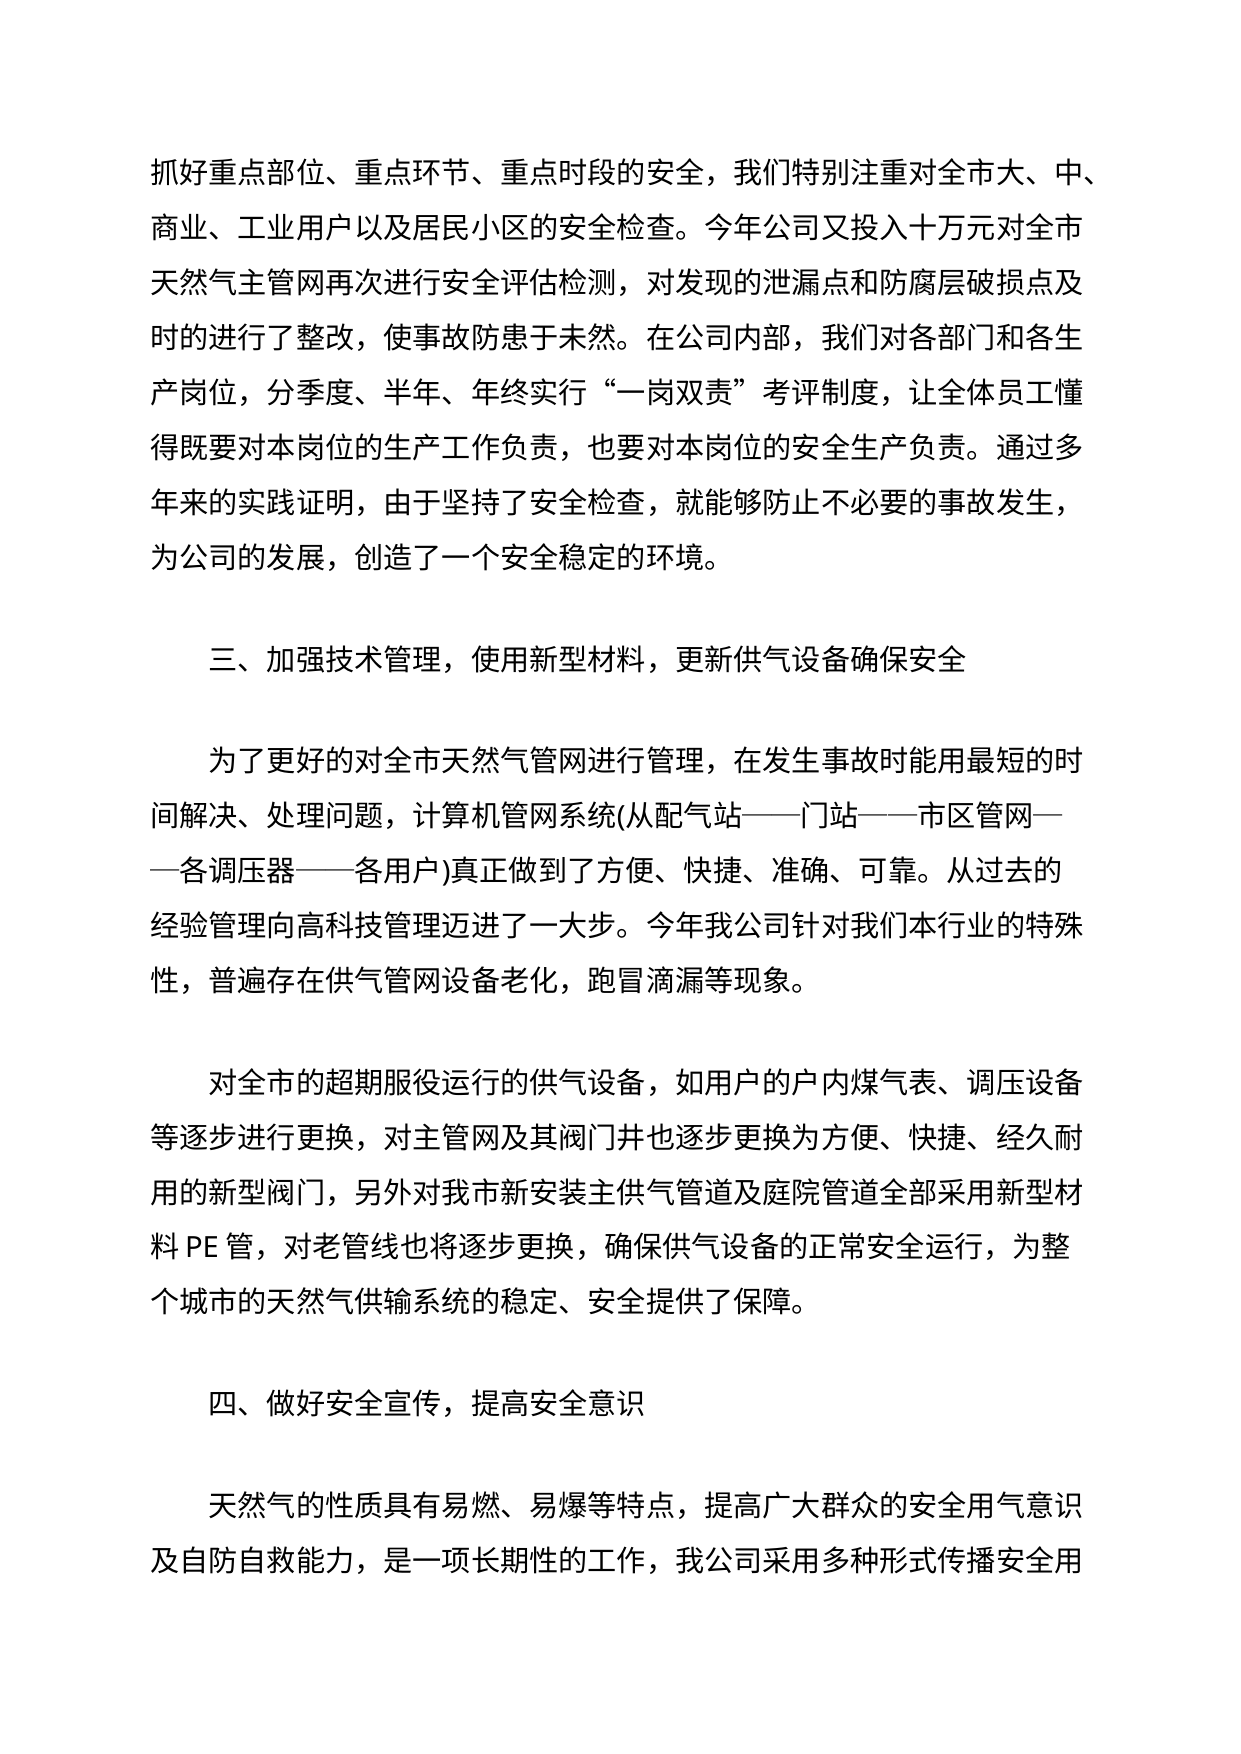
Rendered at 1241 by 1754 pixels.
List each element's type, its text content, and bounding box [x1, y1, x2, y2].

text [150, 1483, 1090, 1580]
text 三、加强技术管理，使用新型材料，更新供气设备确保安全 [150, 636, 1090, 678]
text 对全市的超期服役运行的供气设备，如用户的户内煤气表、调压设备等逐步进行更换，对主管网及其阀门井也逐步更换为方便、快捷、经久耐用的新型阀门，另外对我市新安装主供气管道及庭院管道全部采用新型材料PE管，对老管线也将逐步更换，确保供气设备的正常安全运行，为整个城市的天然气供输系统的稳定、安全提供了保障。 [150, 1059, 1090, 1321]
text 四、做好安全宣传，提高安全意识 [150, 1381, 1090, 1423]
text 为了更好的对全市天然气管网进行管理，在发生事故时能用最短的时间解决、处理问题，计算机管网系统(从配气站──门站──市区管网──各调压器──各用户)真正做到了方便、快捷、准确、可靠。从过去的经验管理向高科技管理迈进了一大步。今年我公司针对我们本行业的特殊性，普遍存在供气管网设备老化，跑冒滴漏等现象。 [150, 738, 1090, 1000]
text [150, 150, 1090, 577]
